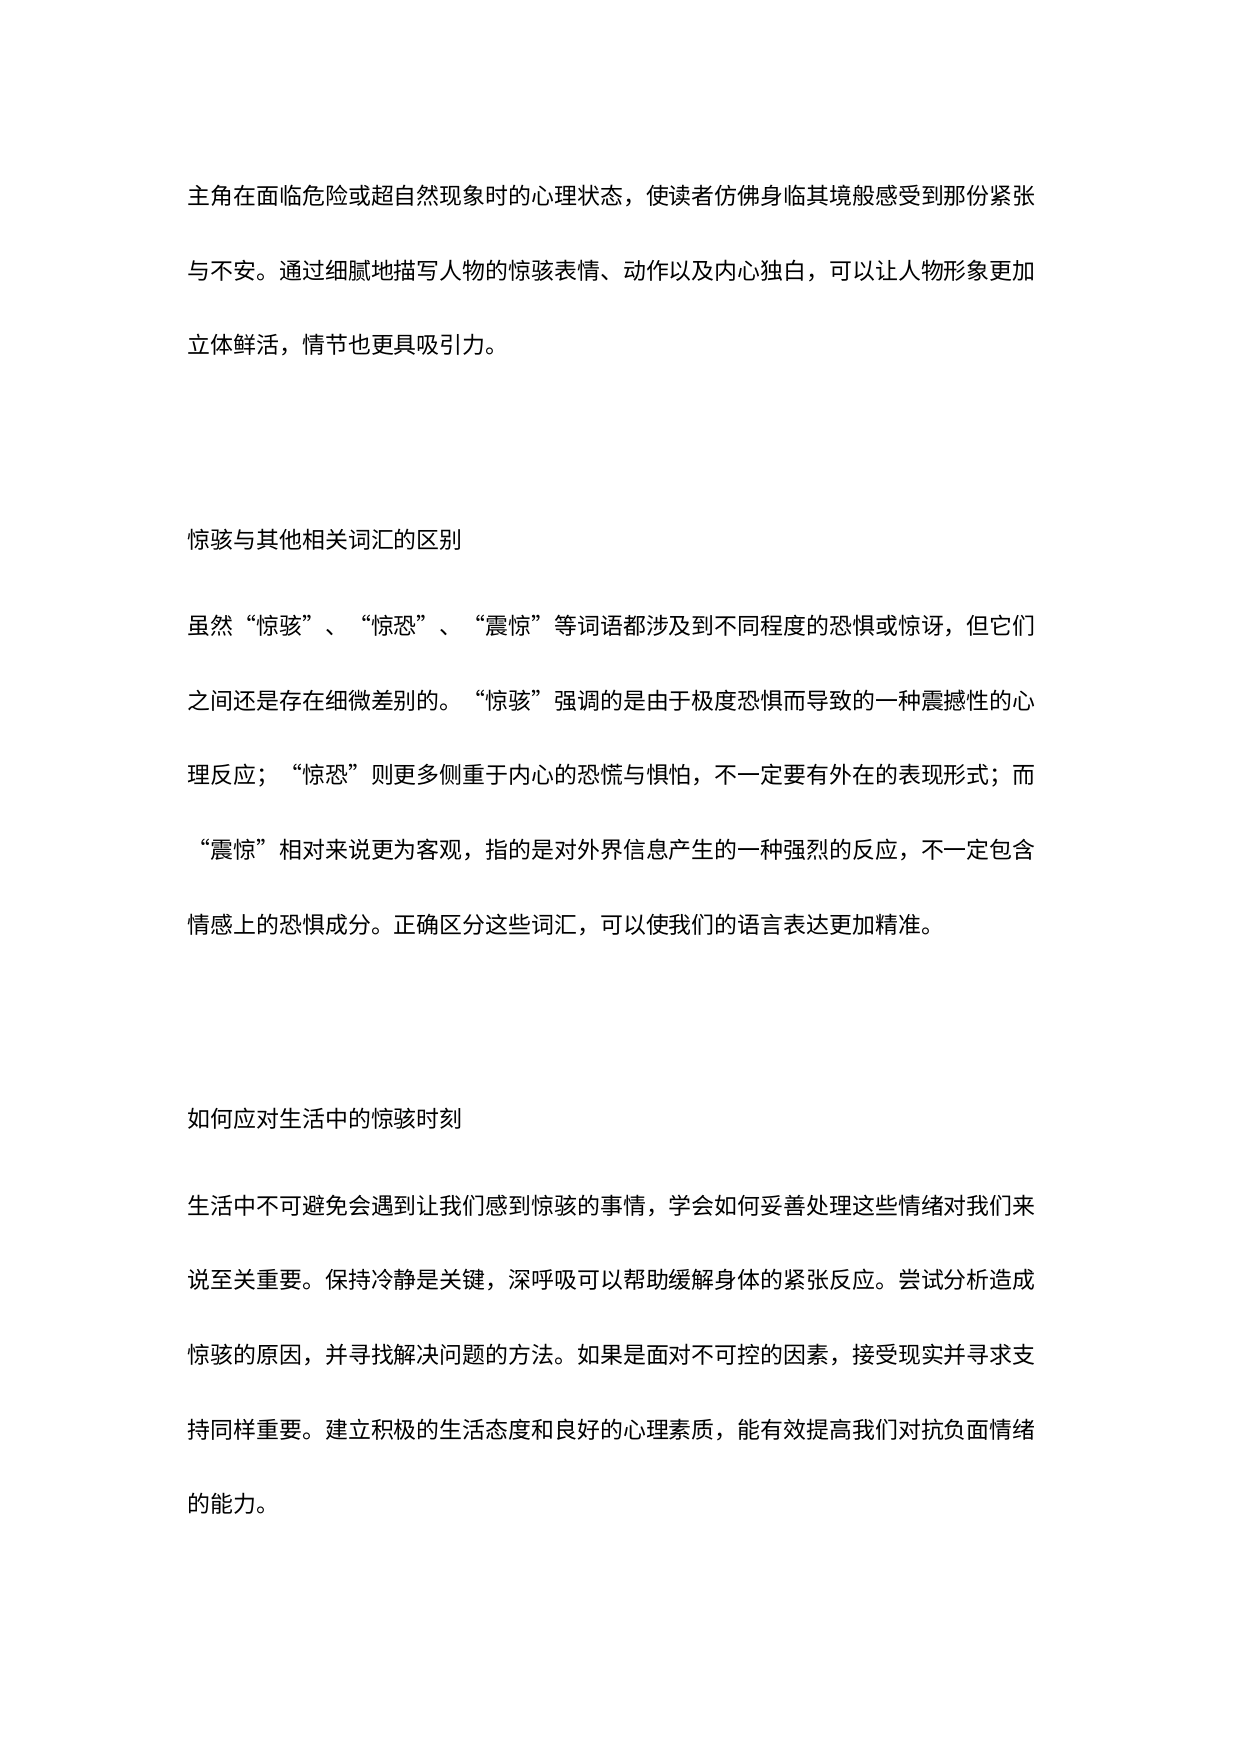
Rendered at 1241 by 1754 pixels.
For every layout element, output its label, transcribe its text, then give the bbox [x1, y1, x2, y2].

text 生活中不可避免会遇到让我们感到惊骇的事情，学会如何妥善处理这些情绪对我们来说至关重要。保持冷静是关键，深呼吸可以帮助缓解身体的紧张反应。尝试分析造成惊骇的原因，并寻找解决问题的方法。如果是面对不可控的因素，接受现实并寻求支持同样重要。建立积极的生活态度和良好的心理素质，能有效提高我们对抗负面情绪的能力。 [187, 1172, 1053, 1536]
text 如何应对生活中的惊骇时刻 [187, 1085, 1053, 1150]
text 虽然“惊骇”、“惊恐”、“震惊”等词语都涉及到不同程度的恐惧或惊讶，但它们之间还是存在细微差别的。“惊骇”强调的是由于极度恐惧而导致的一种震撼性的心理反应；“惊恐”则更多侧重于内心的恐慌与惧怕，不一定要有外在的表现形式；而“震惊”相对来说更为客观，指的是对外界信息产生的一种强烈的反应，不一定包含情感上的恐惧成分。正确区分这些词汇，可以使我们的语言表达更加精准。 [187, 592, 1053, 956]
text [187, 162, 1053, 376]
text 惊骇与其他相关词汇的区别 [187, 506, 1053, 571]
